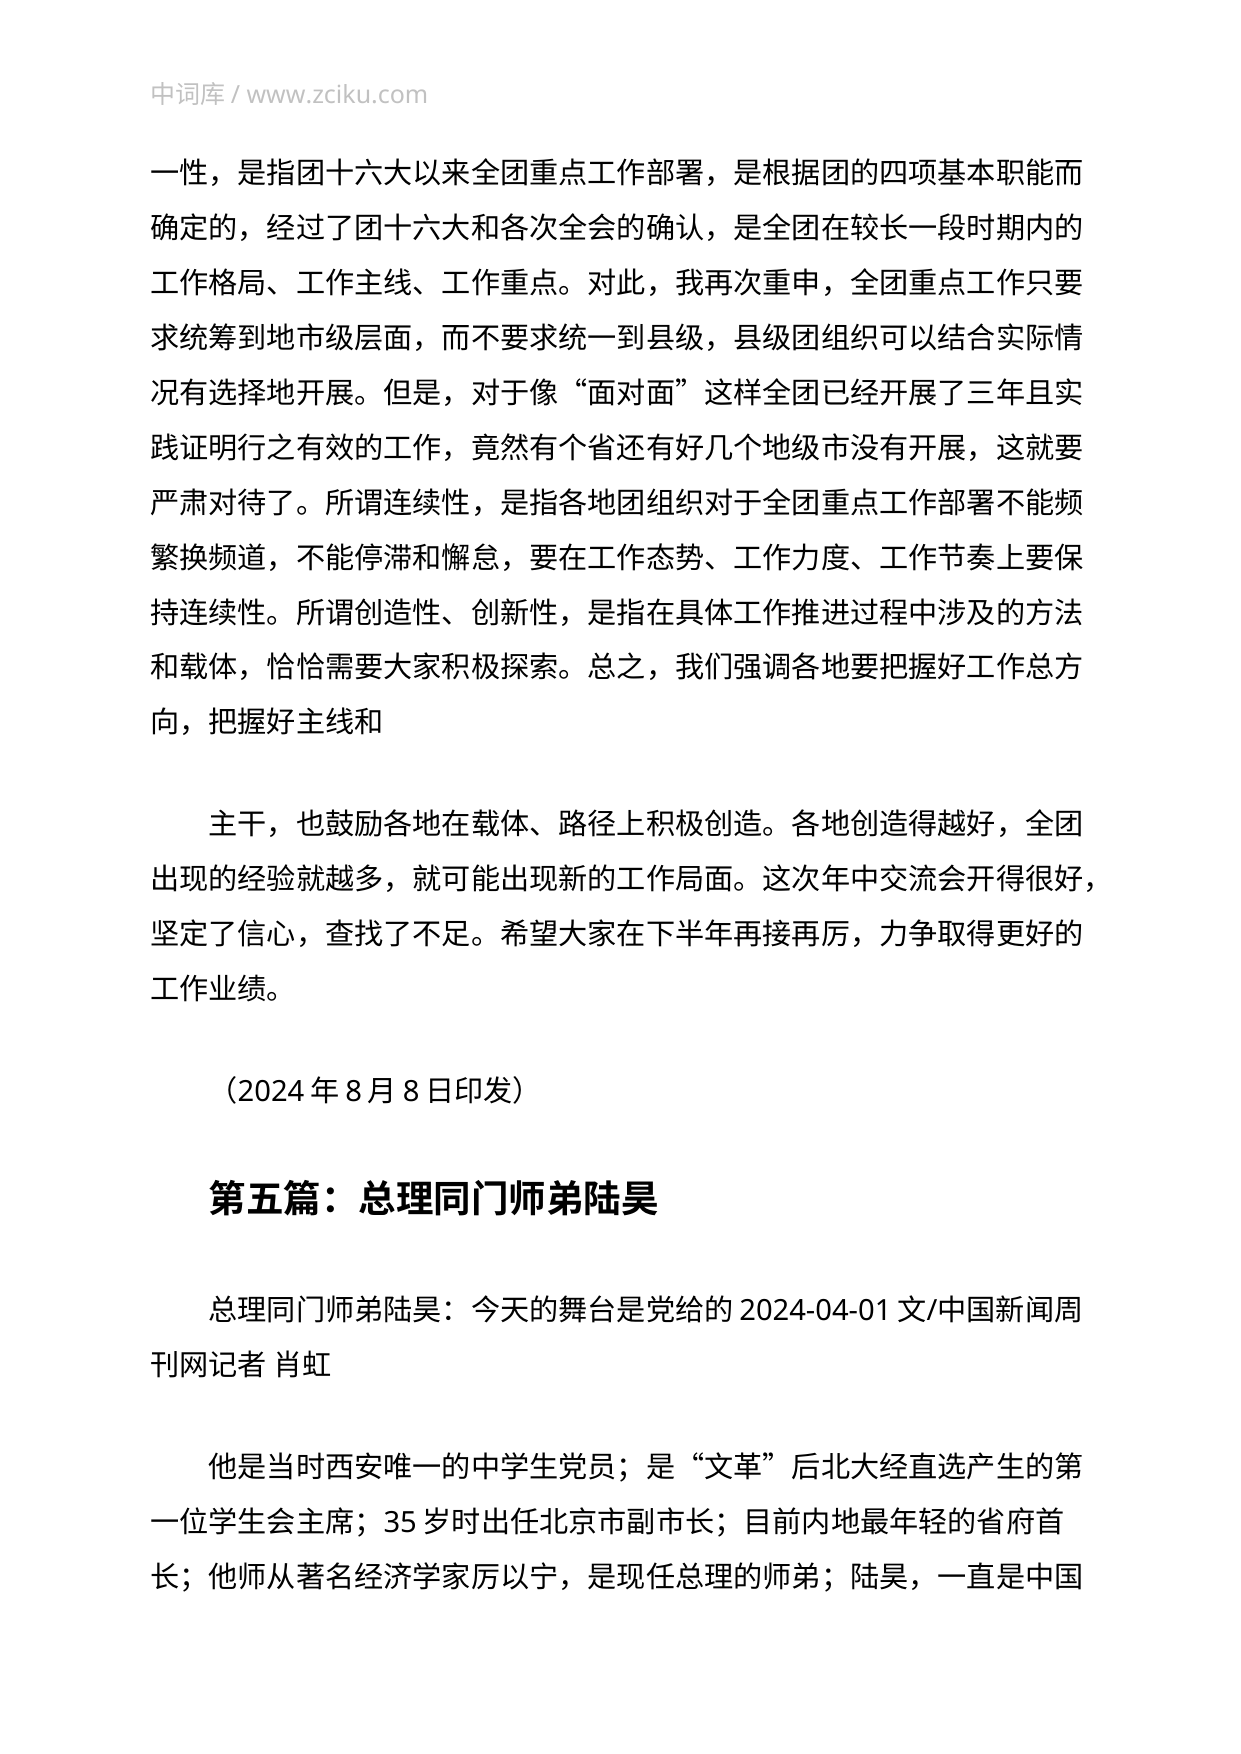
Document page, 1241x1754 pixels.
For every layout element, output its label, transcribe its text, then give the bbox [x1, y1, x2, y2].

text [150, 1443, 1090, 1596]
text 总理同门师弟陆昊：今天的舞台是党给的2024-04-01文/中国新闻周刊网记者 肖虹 [150, 1287, 1090, 1384]
text 主干，也鼓励各地在载体、路径上积极创造。各地创造得越好，全团出现的经验就越多，就可能出现新的工作局面。这次年中交流会开得很好，坚定了信心，查找了不足。希望大家在下半年再接再厉，力争取得更好的工作业绩。 [150, 801, 1090, 1008]
text （2024年8月8日印发） [150, 1067, 1090, 1109]
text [150, 150, 1090, 741]
text 第五篇：总理同门师弟陆昊 [150, 1169, 1090, 1223]
